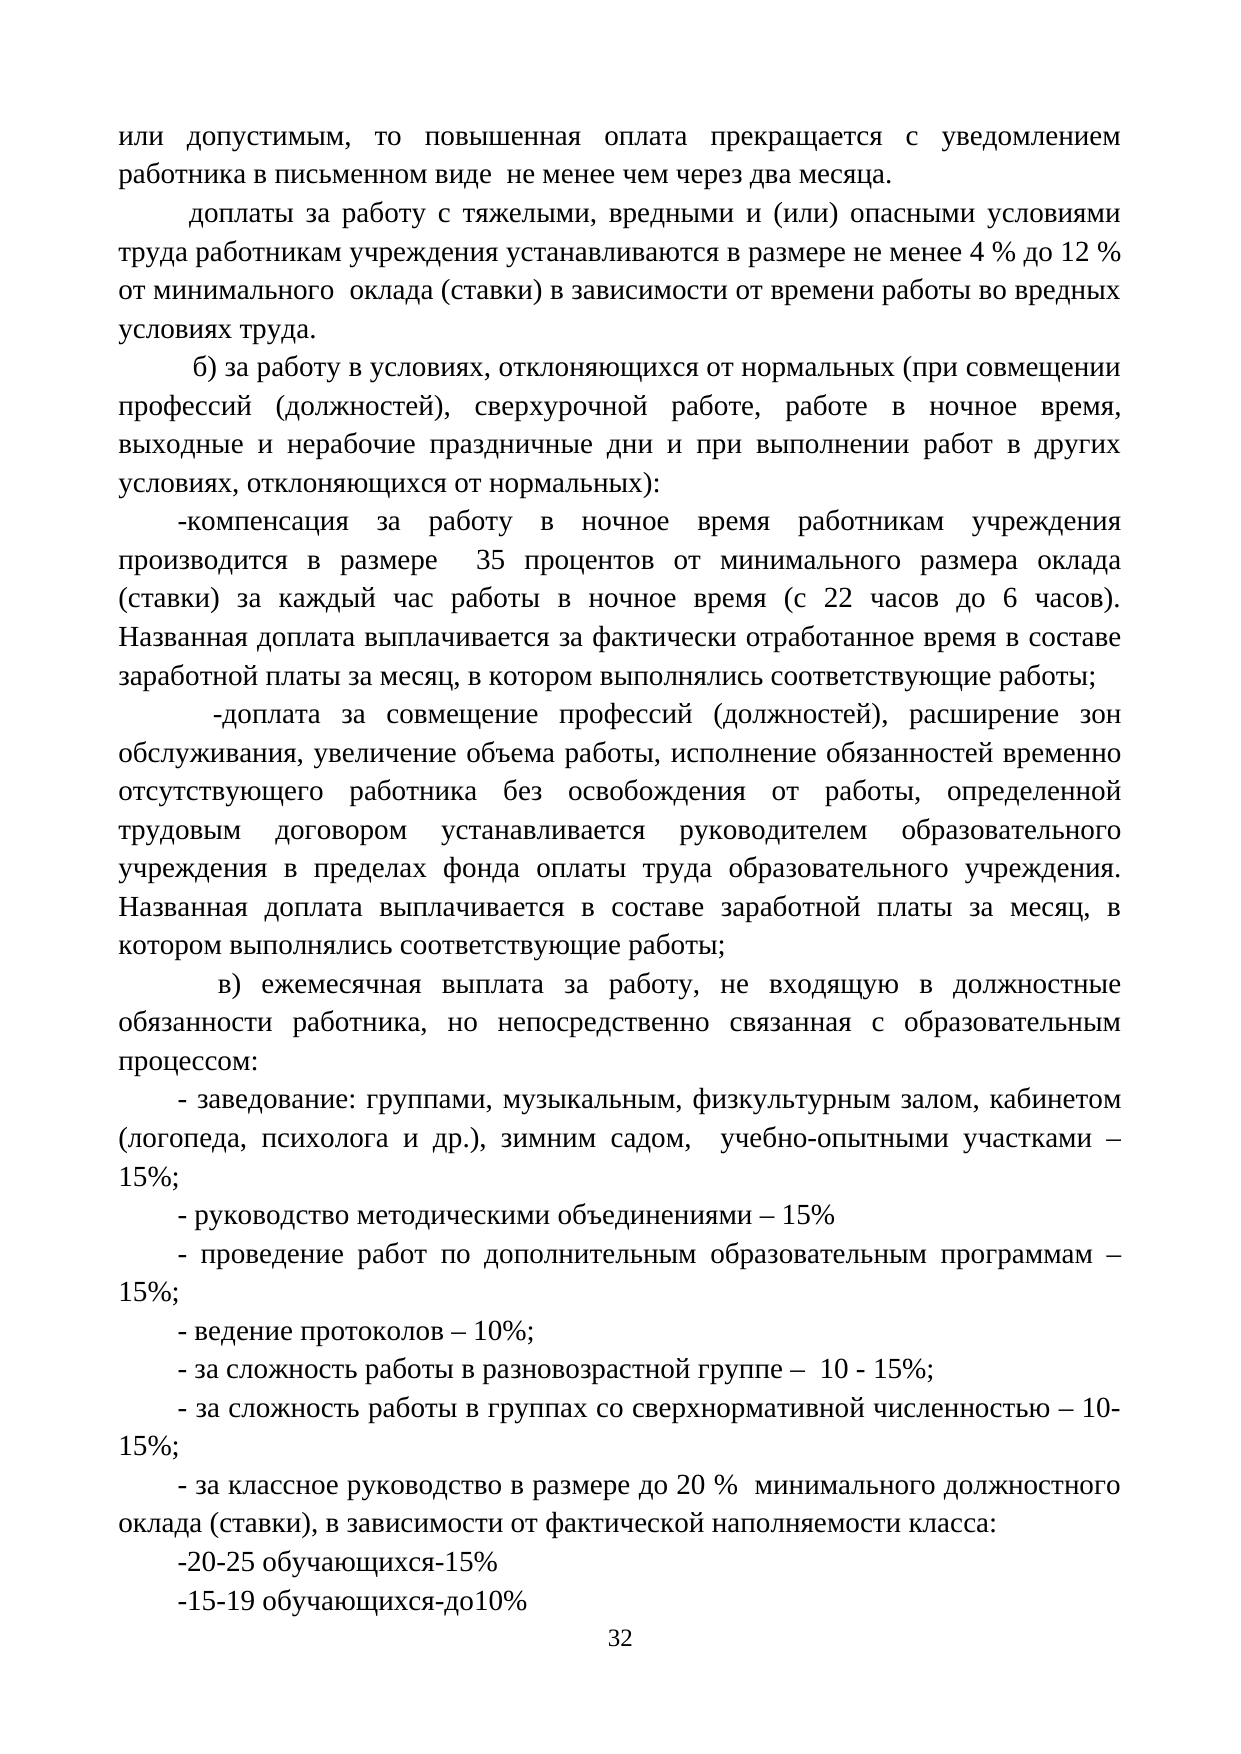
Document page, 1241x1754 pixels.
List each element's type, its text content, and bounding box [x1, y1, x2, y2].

text - за классное руководство в размере до 20 % минимального должностного оклада (ставки), в зависимости от фактической наполняемости класса: [118, 1467, 1122, 1539]
text - за сложность работы в разновозрастной группе – 10 - 15%; [118, 1351, 1122, 1385]
text -20-25 обучающихся-15% [118, 1544, 1122, 1578]
text - заведование: группами, музыкальным, физкультурным залом, кабинетом (логопеда, психолога и др.), зимним садом, учебно-опытными участками – 15%; [118, 1082, 1122, 1192]
text - ведение протоколов – 10%; [118, 1313, 1122, 1346]
text в) ежемесячная выплата за работу, не входящую в должностные обязанности работника, но непосредственно связанная с образовательным процессом: [118, 966, 1122, 1077]
text -15-19 обучающихся-до10% [118, 1583, 1122, 1616]
text доплаты за работу с тяжелыми, вредными и (или) опасными условиями труда работникам учреждения устанавливаются в размере не менее 4 % до 12 % от минимального оклада (ставки) в зависимости от времени работы во вредных условиях труда. [118, 195, 1122, 344]
text -доплата за совмещение профессий (должностей), расширение зон обслуживания, увеличение объема работы, исполнение обязанностей временно отсутствующего работника без освобождения от работы, определенной трудовым договором устанавливается руководителем образовательного учреждения в пределах фонда оплаты труда образовательного учреждения. Названная доплата выплачивается в составе заработной платы за месяц, в котором выполнялись соответствующие работы; [118, 696, 1122, 961]
text - проведение работ по дополнительным образовательным программам – 15%; [118, 1236, 1122, 1308]
text б) за работу в условиях, отклоняющихся от нормальных (при совмещении профессий (должностей), сверхурочной работе, работе в ночное время, выходные и нерабочие праздничные дни и при выполнении работ в других условиях, отклоняющихся от нормальных): [118, 349, 1122, 498]
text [118, 118, 1122, 190]
text - руководство методическими объединениями – 15% [118, 1197, 1122, 1231]
text - за сложность работы в группах со сверхнормативной численностью – 10-15%; [118, 1390, 1122, 1462]
text -компенсация за работу в ночное время работникам учреждения производится в размере 35 процентов от минимального размера оклада (ставки) за каждый час работы в ночное время (с 22 часов до 6 часов). Названная доплата выплачивается за фактически отработанное время в составе заработной платы за месяц, в котором выполнялись соответствующие работы; [118, 503, 1122, 691]
